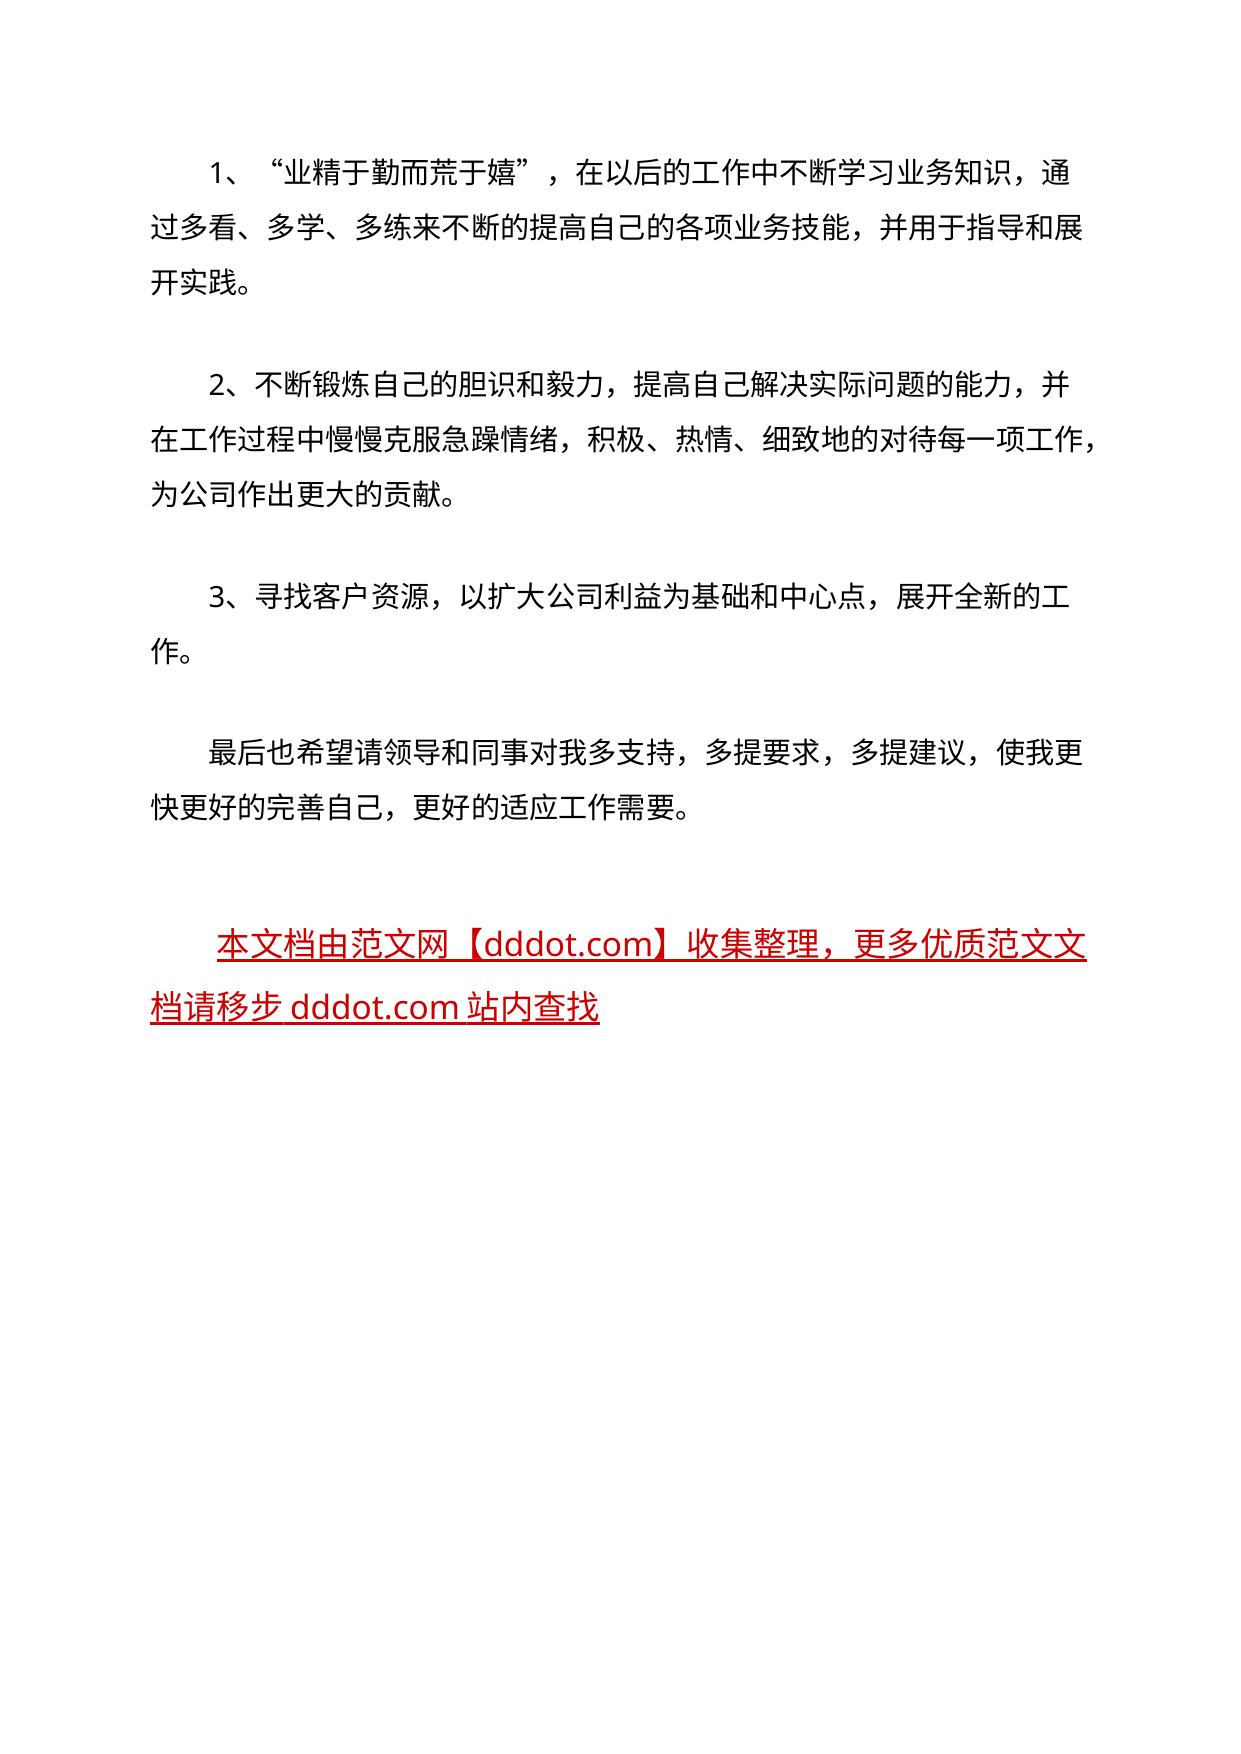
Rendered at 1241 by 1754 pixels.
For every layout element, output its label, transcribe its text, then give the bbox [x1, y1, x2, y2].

text 3、寻找客户资源，以扩大公司利益为基础和中心点，展开全新的工作。 [150, 573, 1090, 671]
text 最后也希望请领导和同事对我多支持，多提要求，多提建议，使我更快更好的完善自己，更好的适应工作需要。 [150, 730, 1090, 827]
text 1、“业精于勤而荒于嬉”，在以后的工作中不断学习业务知识，通过多看、多学、多练来不断的提高自己的各项业务技能，并用于指导和展开实践。 [150, 150, 1090, 302]
text 2、不断锻炼自己的胆识和毅力，提高自己解决实际问题的能力，并在工作过程中慢慢克服急躁情绪，积极、热情、细致地的对待每一项工作，为公司作出更大的贡献。 [150, 362, 1090, 514]
text 本文档由范文网【dddot.com】收集整理，更多优质范文文档请移步dddot.com站内查找 [150, 918, 1090, 1029]
